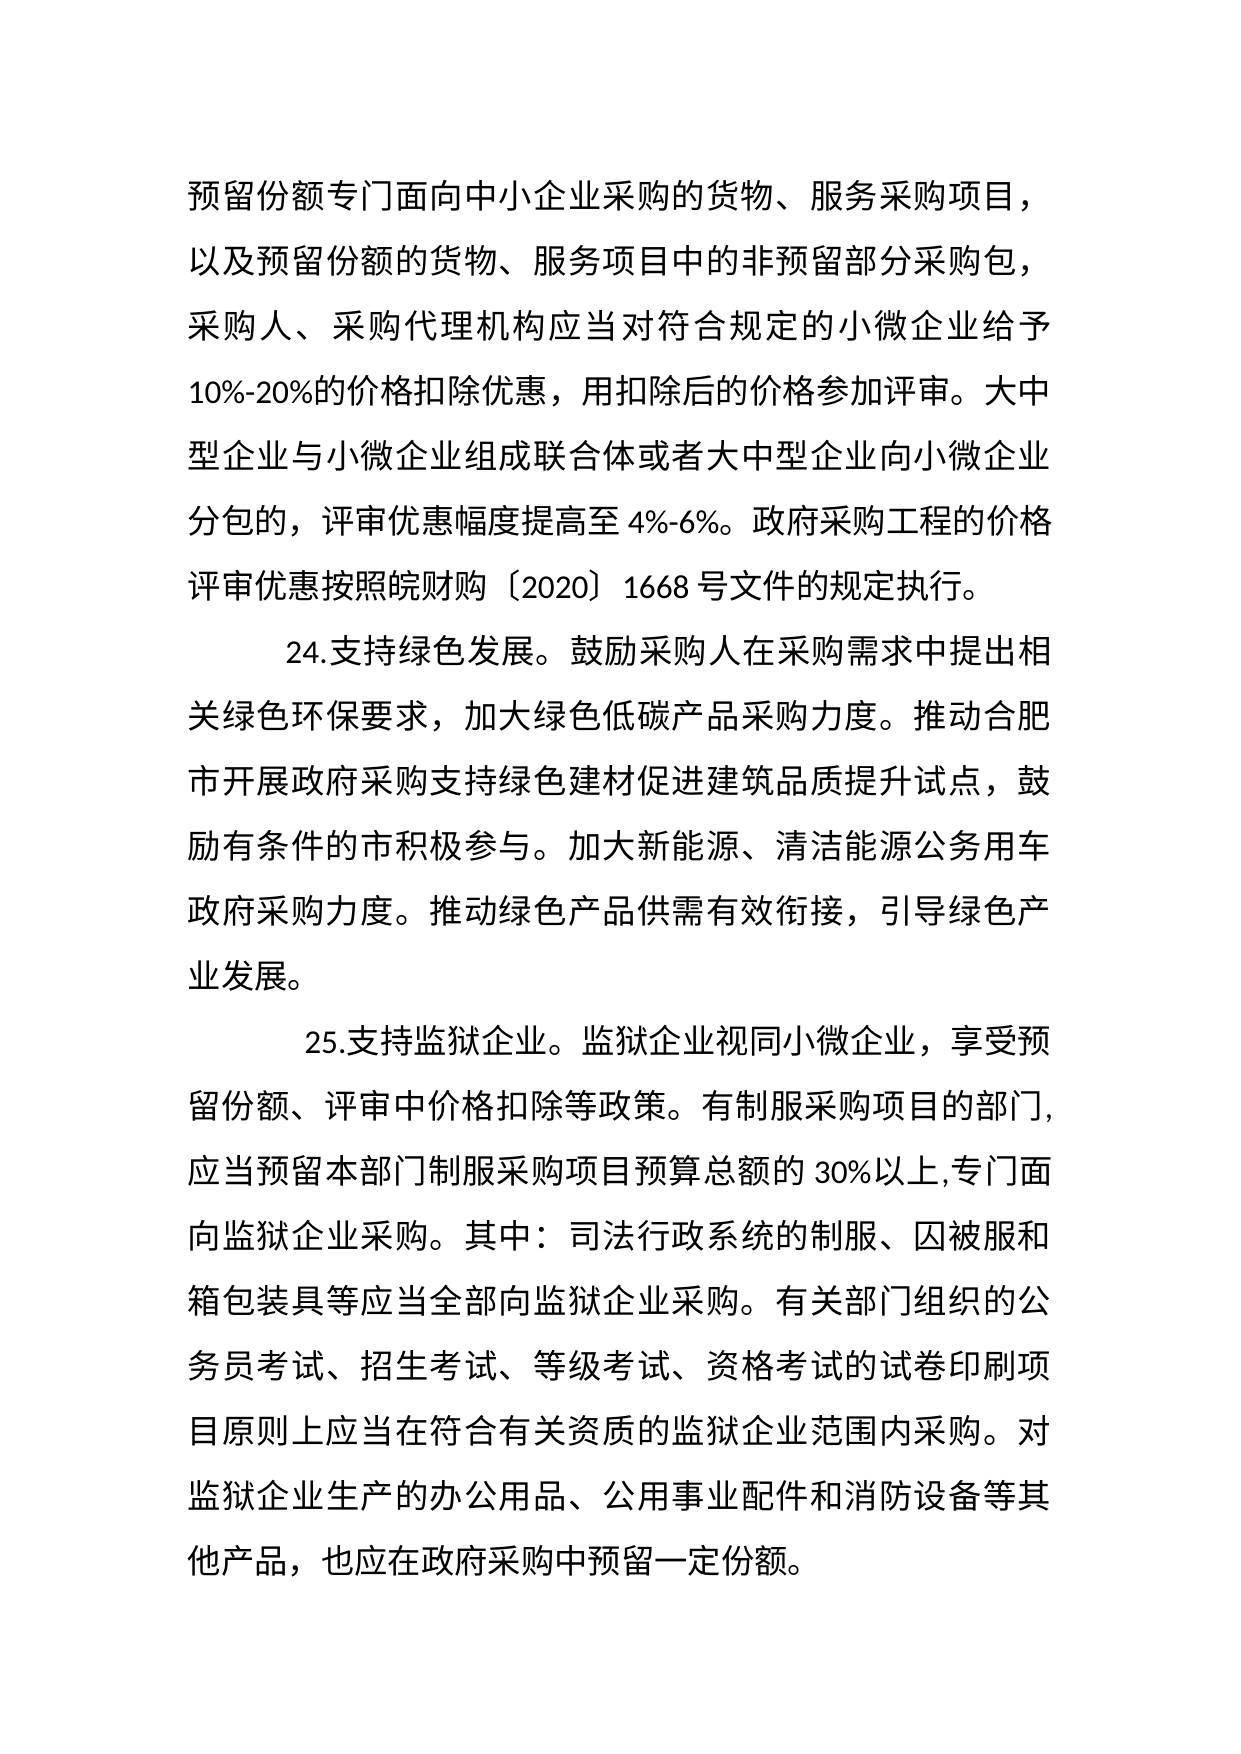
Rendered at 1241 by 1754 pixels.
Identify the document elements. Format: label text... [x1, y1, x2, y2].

text 25.支持监狱企业。监狱企业视同小微企业，享受预留份额、评审中价格扣除等政策。有制服采购项目的部门,应当预留本部门制服采购项目预算总额的30%以上,专门面向监狱企业采购。其中：司法行政系统的制服、囚被服和箱包装具等应当全部向监狱企业采购。有关部门组织的公务员考试、招生考试、等级考试、资格考试的试卷印刷项目原则上应当在符合有关资质的监狱企业范围内采购。对监狱企业生产的办公用品、公用事业配件和消防设备等其他产品，也应在政府采购中预留一定份额。 [187, 1007, 1053, 1592]
text 24.支持绿色发展。鼓励采购人在采购需求中提出相关绿色环保要求，加大绿色低碳产品采购力度。推动合肥市开展政府采购支持绿色建材促进建筑品质提升试点，鼓励有条件的市积极参与。加大新能源、清洁能源公务用车政府采购力度。推动绿色产品供需有效衔接，引导绿色产业发展。 [187, 617, 1053, 1007]
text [187, 162, 1053, 617]
